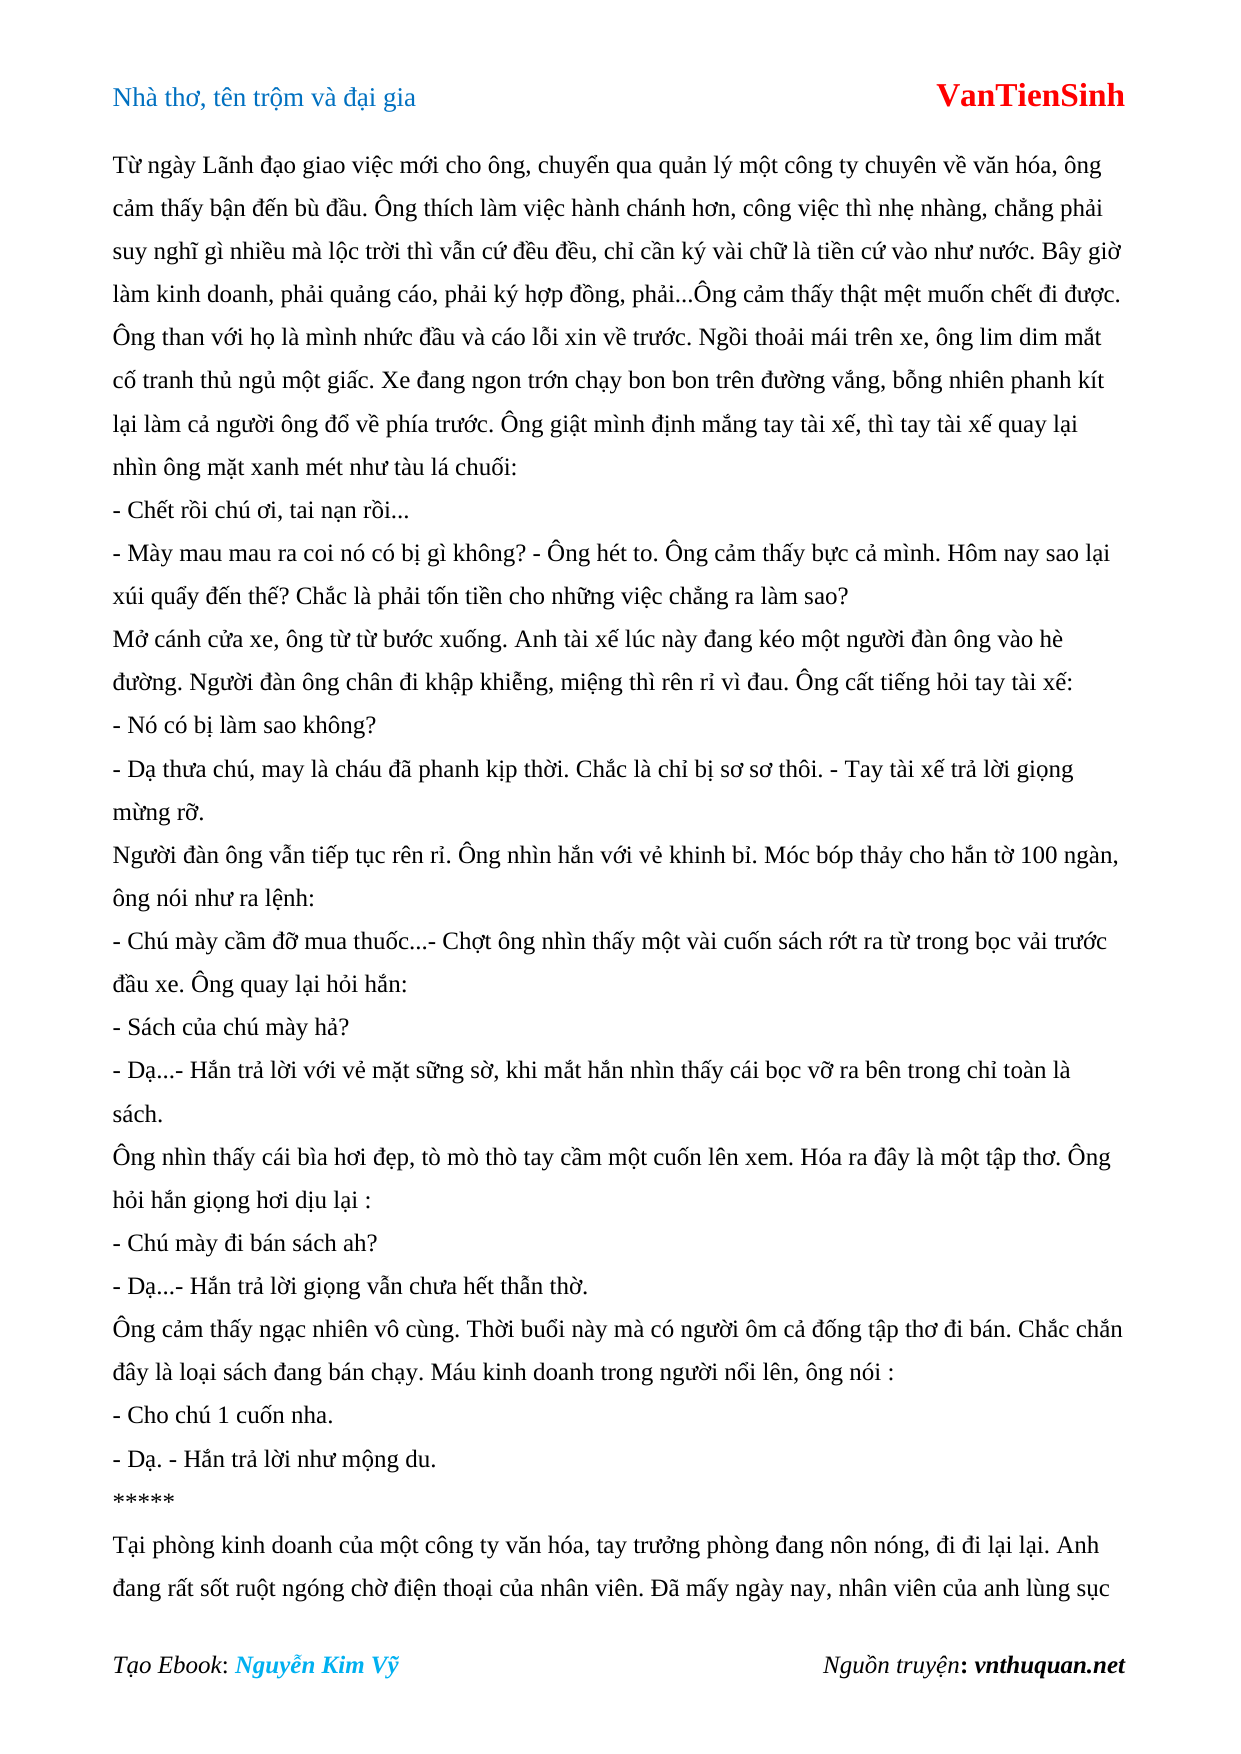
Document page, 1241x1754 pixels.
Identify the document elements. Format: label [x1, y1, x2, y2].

text [112, 150, 1128, 1602]
